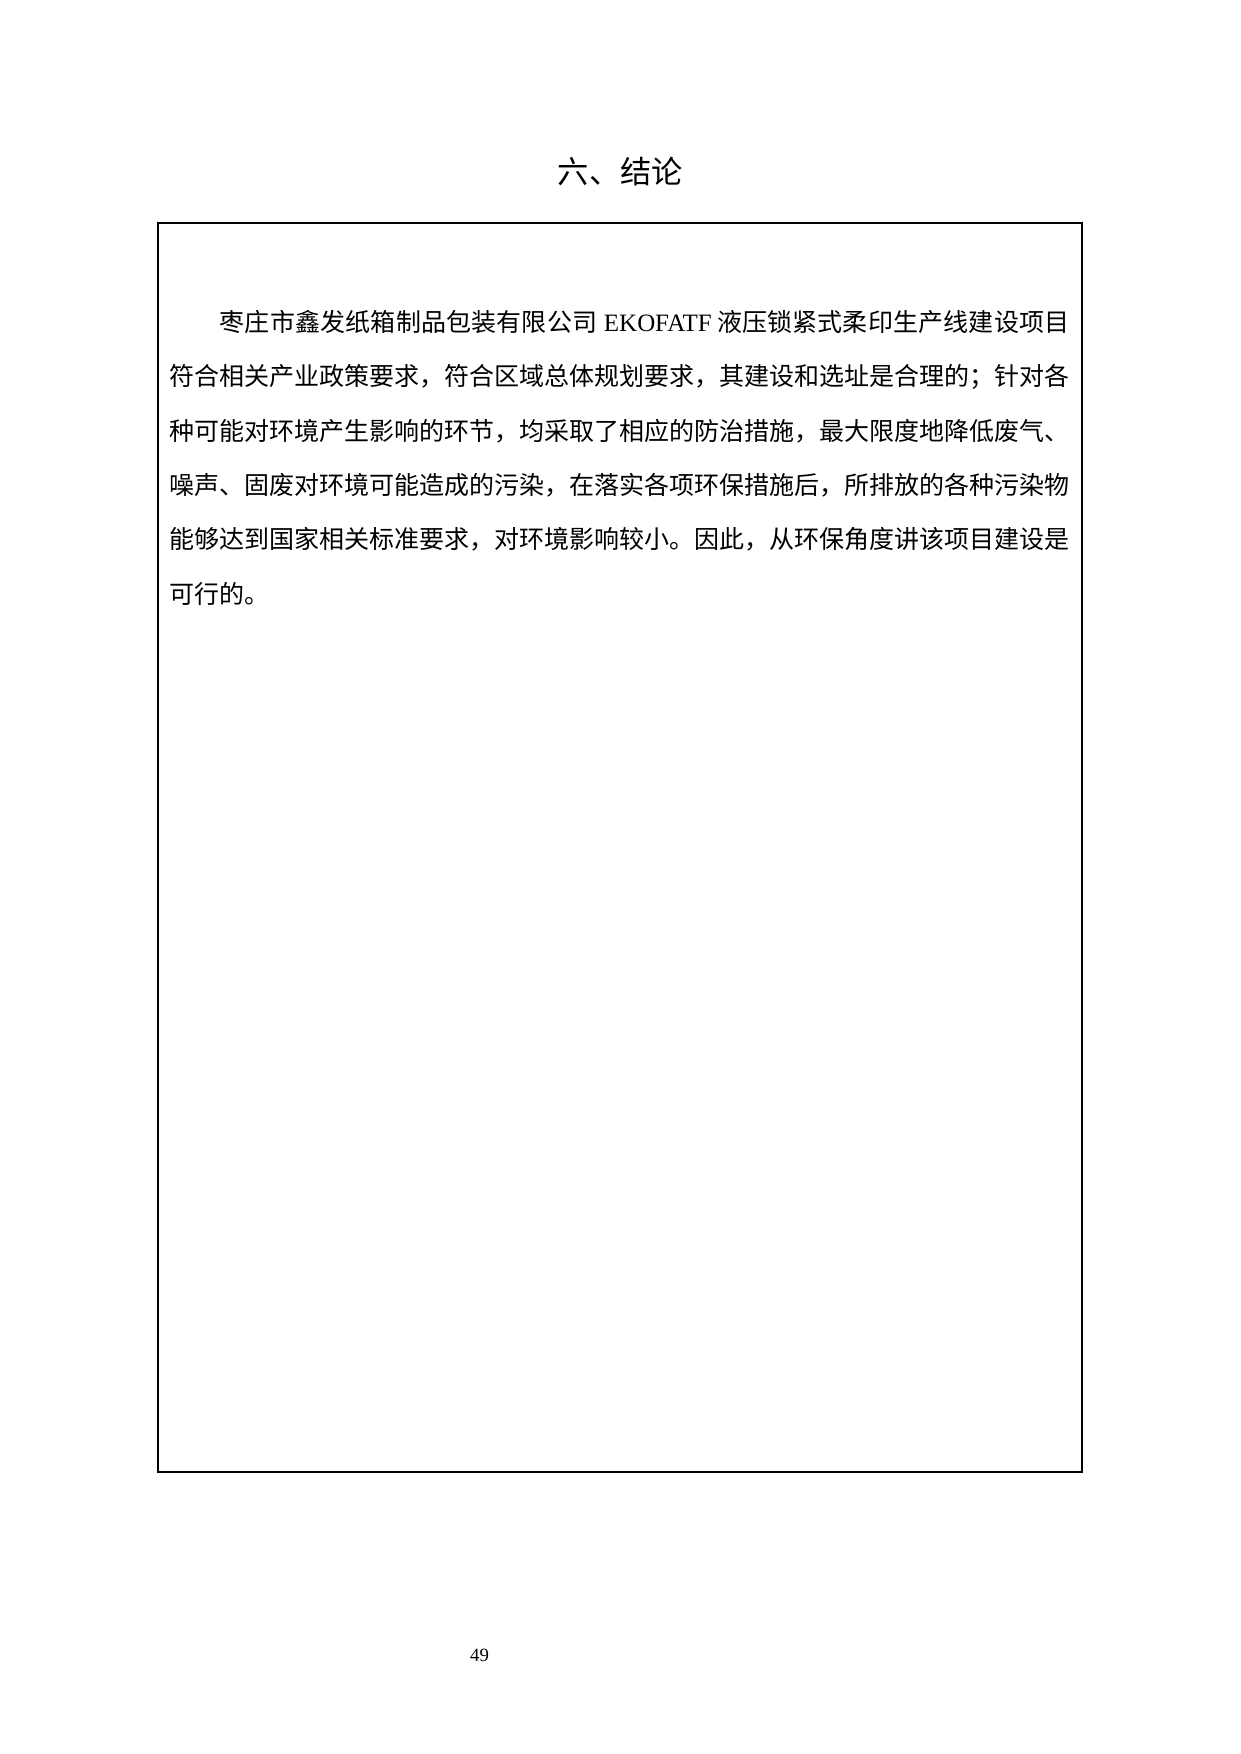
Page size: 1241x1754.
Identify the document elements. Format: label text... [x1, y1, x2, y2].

text 六、结论 [118, 147, 1122, 192]
table_header 枣庄市鑫发纸箱制品包装有限公司EKOFATF液压锁紧式柔印生产线建设项目符合相关产业政策要求，符合区域总体规划要求，其建设和选址是合理的；针对各种可能对环境产生影响的环节，均采取了相应的防治措施，最大限度地降低废气、噪声、固废对环境可能造成的污染，在落实各项环保措施后，所排放的各种污染物能够达到国家相关标准要求，对环境影响较小。因此，从环保角度讲该项目建设是可行的。 [159, 224, 1081, 1471]
